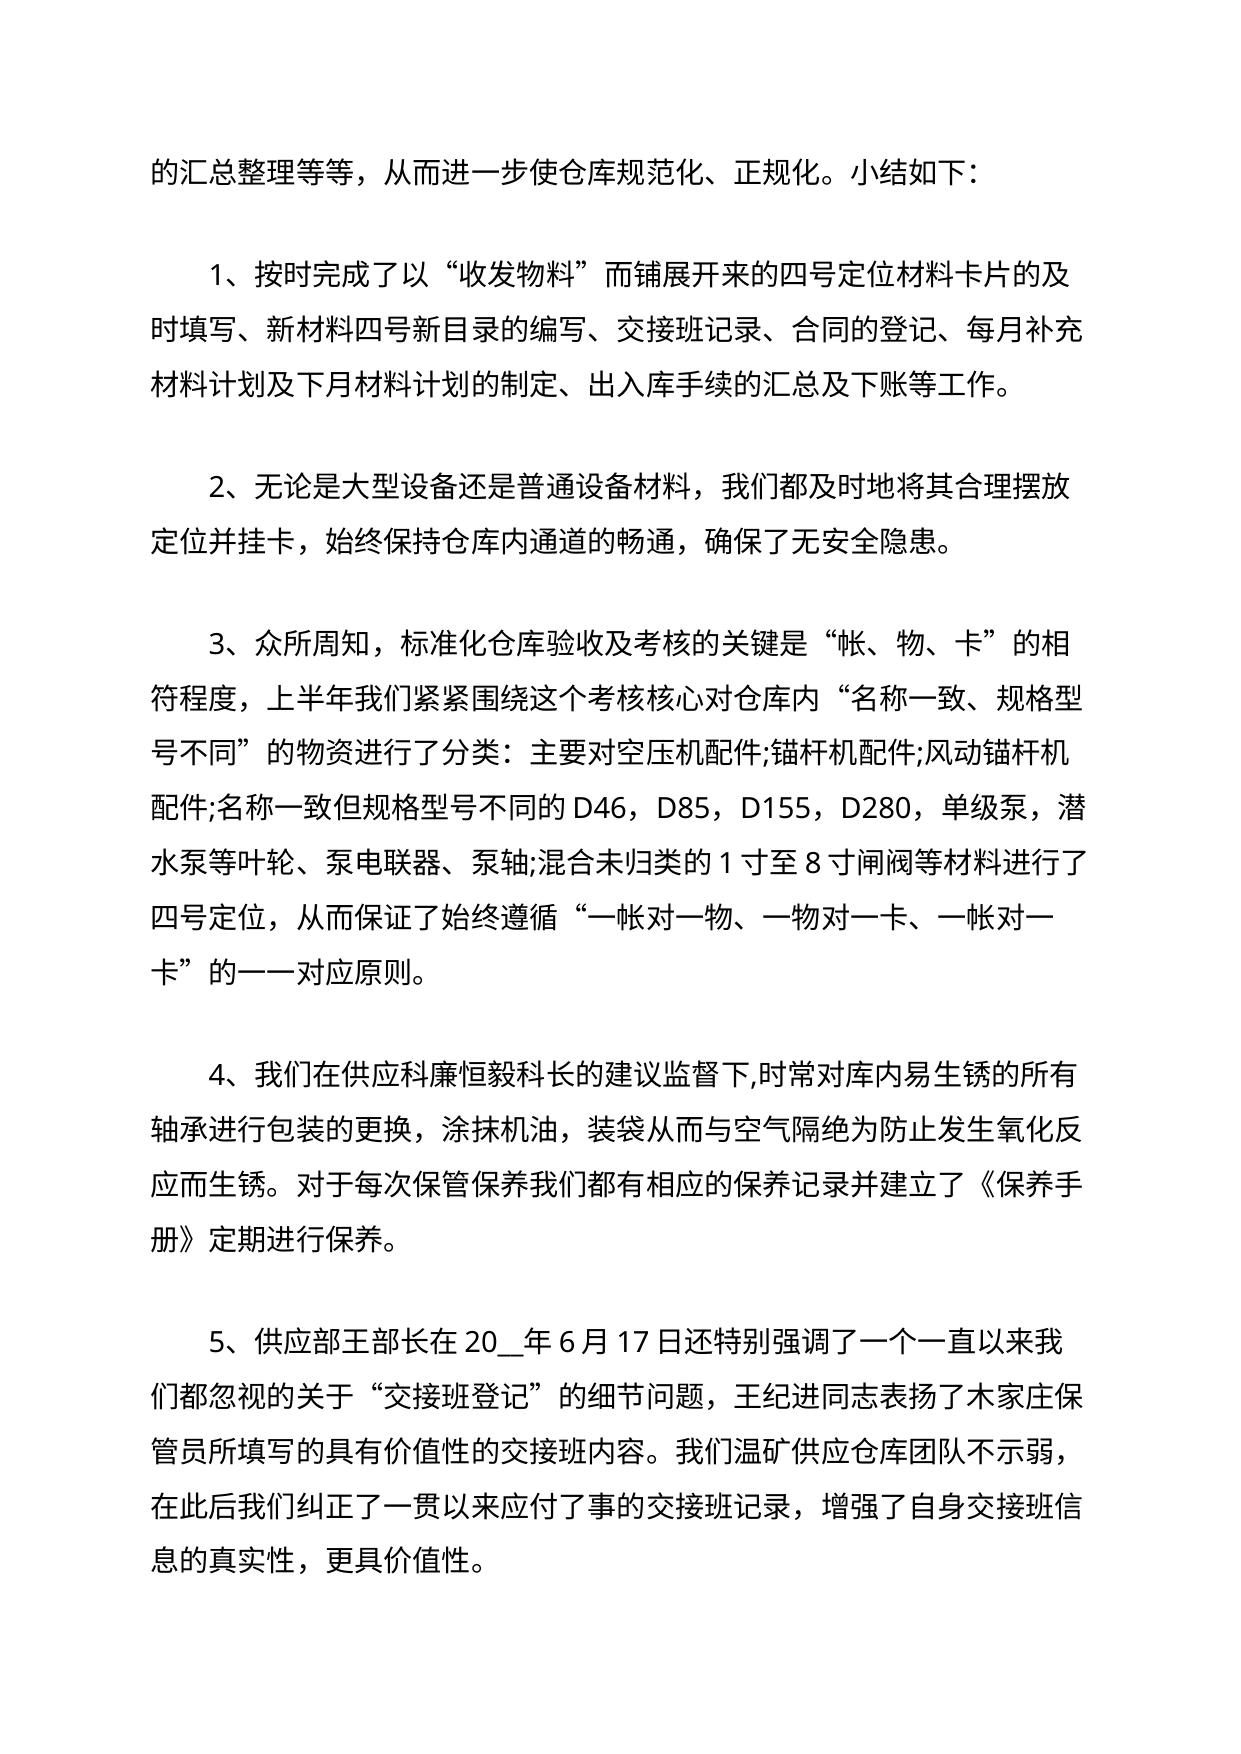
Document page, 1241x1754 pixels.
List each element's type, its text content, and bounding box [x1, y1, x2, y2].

text 1、按时完成了以“收发物料”而铺展开来的四号定位材料卡片的及时填写、新材料四号新目录的编写、交接班记录、合同的登记、每月补充材料计划及下月材料计划的制定、出入库手续的汇总及下账等工作。 [150, 252, 1090, 404]
text 4、我们在供应科廉恒毅科长的建议监督下,时常对库内易生锈的所有轴承进行包装的更换，涂抹机油，装袋从而与空气隔绝为防止发生氧化反应而生锈。对于每次保管保养我们都有相应的保养记录并建立了《保养手册》定期进行保养。 [150, 1052, 1090, 1259]
text 3、众所周知，标准化仓库验收及考核的关键是“帐、物、卡”的相符程度，上半年我们紧紧围绕这个考核核心对仓库内“名称一致、规格型号不同”的物资进行了分类：主要对空压机配件;锚杆机配件;风动锚杆机配件;名称一致但规格型号不同的D46，D85，D155，D280，单级泵，潜水泵等叶轮、泵电联器、泵轴;混合未归类的1寸至8寸闸阀等材料进行了四号定位，从而保证了始终遵循“一帐对一物、一物对一卡、一帐对一卡”的一一对应原则。 [150, 620, 1090, 992]
text 2、无论是大型设备还是普通设备材料，我们都及时地将其合理摆放定位并挂卡，始终保持仓库内通道的畅通，确保了无安全隐患。 [150, 463, 1090, 561]
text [150, 150, 1090, 192]
text 5、供应部王部长在20__年6月17日还特别强调了一个一直以来我们都忽视的关于“交接班登记”的细节问题，王纪进同志表扬了木家庄保管员所填写的具有价值性的交接班内容。我们温矿供应仓库团队不示弱，在此后我们纠正了一贯以来应付了事的交接班记录，增强了自身交接班信息的真实性，更具价值性。 [150, 1318, 1090, 1580]
